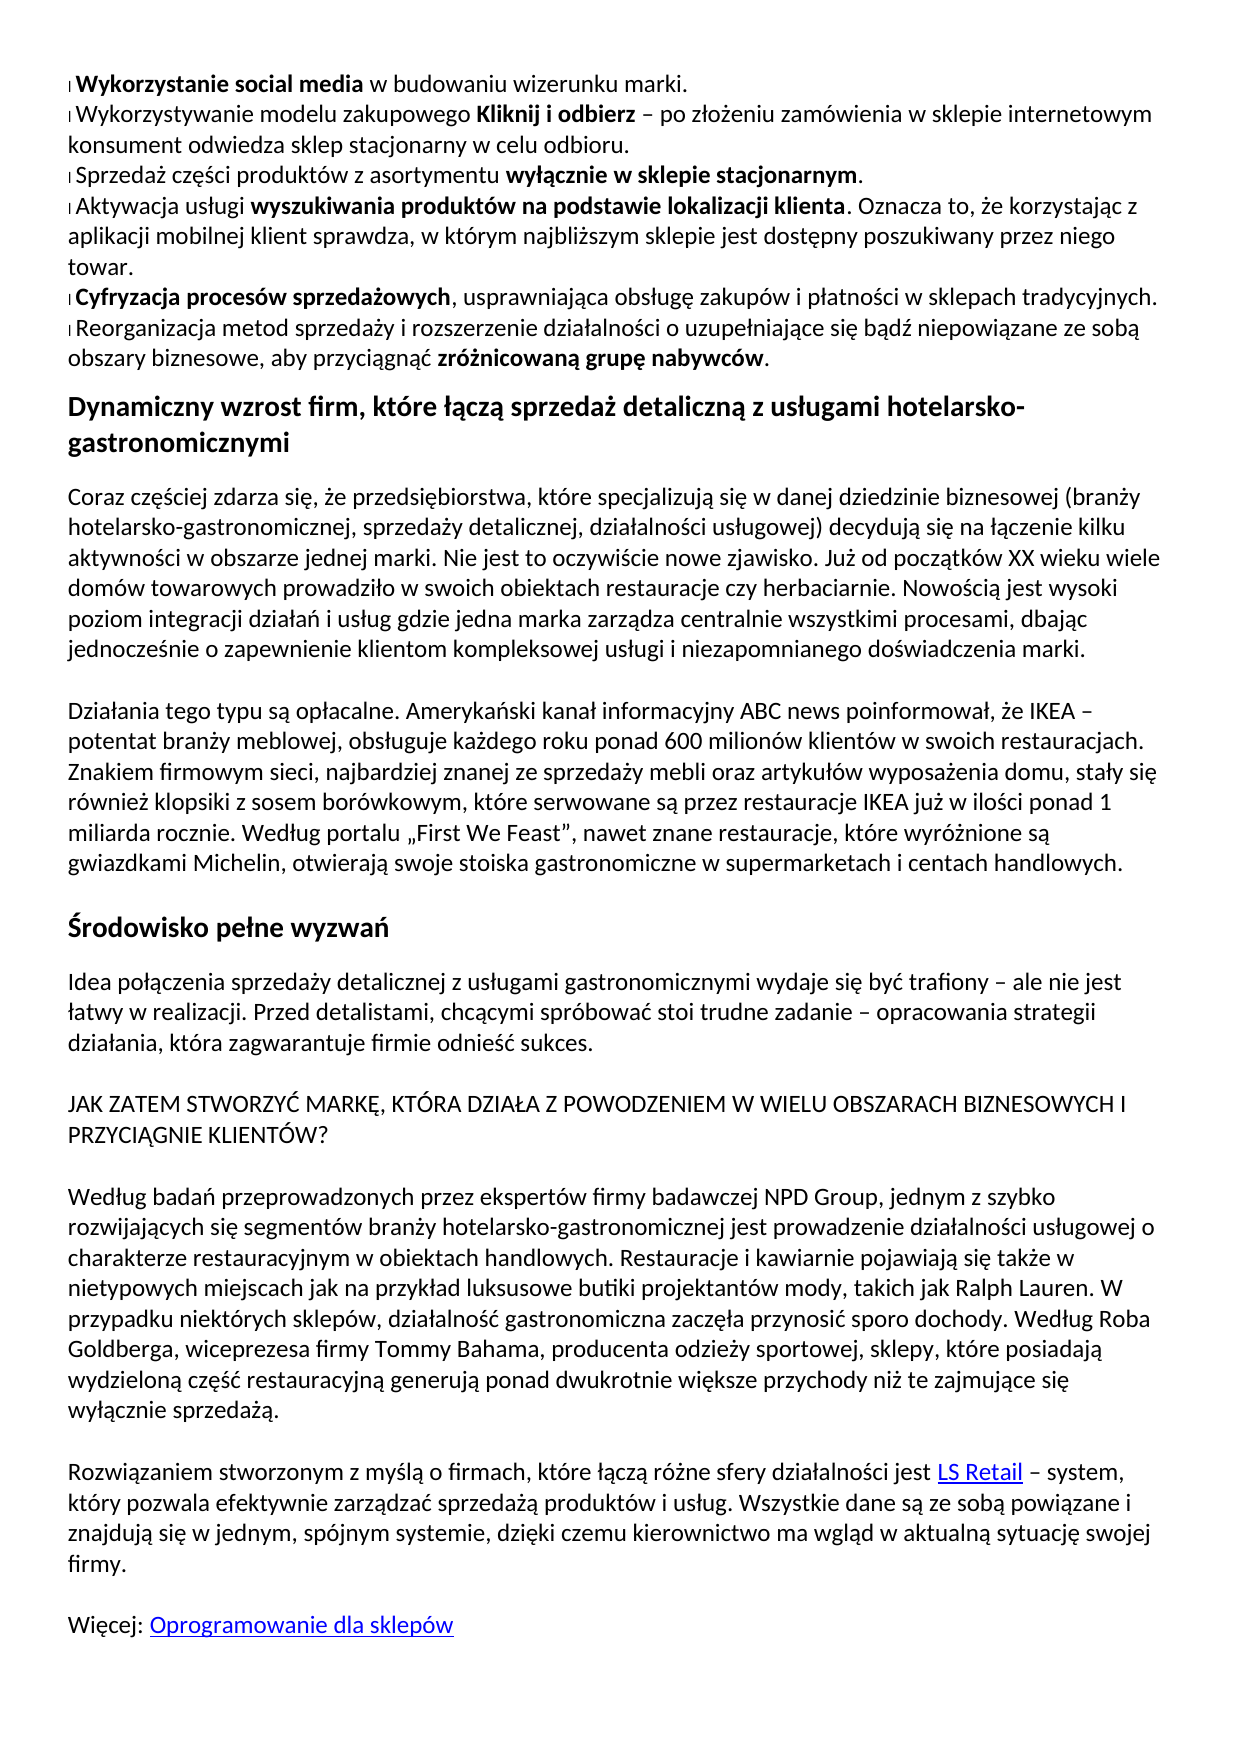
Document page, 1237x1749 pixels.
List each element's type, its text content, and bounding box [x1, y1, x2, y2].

text l Sprzedaż części produktów z asortymentu wyłącznie w sklepie stacjonarnym. [68, 159, 1169, 190]
text l Wykorzystywanie modelu zakupowego Kliknij i odbierz – po złożeniu zamówienia w sklepie internetowym konsument odwiedza sklep stacjonarny w celu odbioru. [68, 98, 1169, 159]
text Więcej: Oprogramowanie dla sklepów [68, 1610, 1169, 1640]
text l Cyfryzacja procesów sprzedażowych, usprawniająca obsługę zakupów i płatności w sklepach tradycyjnych. [68, 281, 1169, 312]
text Idea połączenia sprzedaży detalicznej z usługami gastronomicznymi wydaje się być trafiony – ale nie jest łatwy w realizacji. Przed detalistami, chcącymi spróbować stoi trudne zadanie – opracowania strategii działania, która zagwarantuje firmie odnieść sukces. [68, 966, 1169, 1057]
text l Aktywacja usługi wyszukiwania produktów na podstawie lokalizacji klienta. Oznacza to, że korzystając z aplikacji mobilnej klient sprawdza, w którym najbliższym sklepie jest dostępny poszukiwany przez niego towar. [68, 190, 1169, 281]
text Coraz częściej zdarza się, że przedsiębiorstwa, które specjalizują się w danej dziedzinie biznesowej (branży hotelarsko-gastronomicznej, sprzedaży detalicznej, działalności usługowej) decydują się na łączenie kilku aktywności w obszarze jednej marki. Nie jest to oczywiście nowe zjawisko. Już od początków XX wieku wiele domów towarowych prowadziło w swoich obiektach restauracje czy herbaciarnie. Nowością jest wysoki poziom integracji działań i usług gdzie jedna marka zarządza centralnie wszystkimi procesami, dbając jednocześnie o zapewnienie klientom kompleksowej usługi i niezapomnianego doświadczenia marki. [68, 481, 1169, 664]
text Rozwiązaniem stworzonym z myślą o firmach, które łączą różne sfery działalności jest LS Retail – system, który pozwala efektywnie zarządzać sprzedażą produktów i usług. Wszystkie dane są ze sobą powiązane i znajdują się w jednym, spójnym systemie, dzięki czemu kierownictwo ma wgląd w aktualną sytuację swojej firmy. [68, 1456, 1169, 1578]
text Środowisko pełne wyzwań [68, 909, 1169, 945]
text Działania tego typu są opłacalne. Amerykański kanał informacyjny ABC news poinformował, że IKEA – potentat branży meblowej, obsługuje każdego roku ponad 600 milionów klientów w swoich restauracjach. Znakiem firmowym sieci, najbardziej znanej ze sprzedaży mebli oraz artykułów wyposażenia domu, stały się również klopsiki z sosem borówkowym, które serwowane są przez restauracje IKEA już w ilości ponad 1 miliarda rocznie. Według portalu „First We Feast”, nawet znane restauracje, które wyróżnione są gwiazdkami Michelin, otwierają swoje stoiska gastronomiczne w supermarketach i centach handlowych. [68, 695, 1169, 878]
text Według badań przeprowadzonych przez ekspertów firmy badawczej NPD Group, jednym z szybko rozwijających się segmentów branży hotelarsko-gastronomicznej jest prowadzenie działalności usługowej o charakterze restauracyjnym w obiektach handlowych. Restauracje i kawiarnie pojawiają się także w nietypowych miejscach jak na przykład luksusowe butiki projektantów mody, takich jak Ralph Lauren. W przypadku niektórych sklepów, działalność gastronomiczna zaczęła przynosić sporo dochody. Według Roba Goldberga, wiceprezesa firmy Tommy Bahama, producenta odzieży sportowej, sklepy, które posiadają wydzieloną część restauracyjną generują ponad dwukrotnie większe przychody niż te zajmujące się wyłącznie sprzedażą. [68, 1181, 1169, 1425]
text JAK ZATEM STWORZYĆ MARKĘ, KTÓRA DZIAŁA Z POWODZENIEM W WIELU OBSZARACH BIZNESOWYCH I PRZYCIĄGNIE KLIENTÓW? [68, 1089, 1169, 1150]
text Dynamiczny wzrost firm, które łączą sprzedaż detaliczną z usługami hotelarsko-gastronomicznymi [68, 388, 1169, 460]
text l Reorganizacja metod sprzedaży i rozszerzenie działalności o uzupełniające się bądź niepowiązane ze sobą obszary biznesowe, aby przyciągnąć zróżnicowaną grupę nabywców. [68, 312, 1169, 373]
text l Wykorzystanie social media w budowaniu wizerunku marki. [68, 68, 1169, 98]
